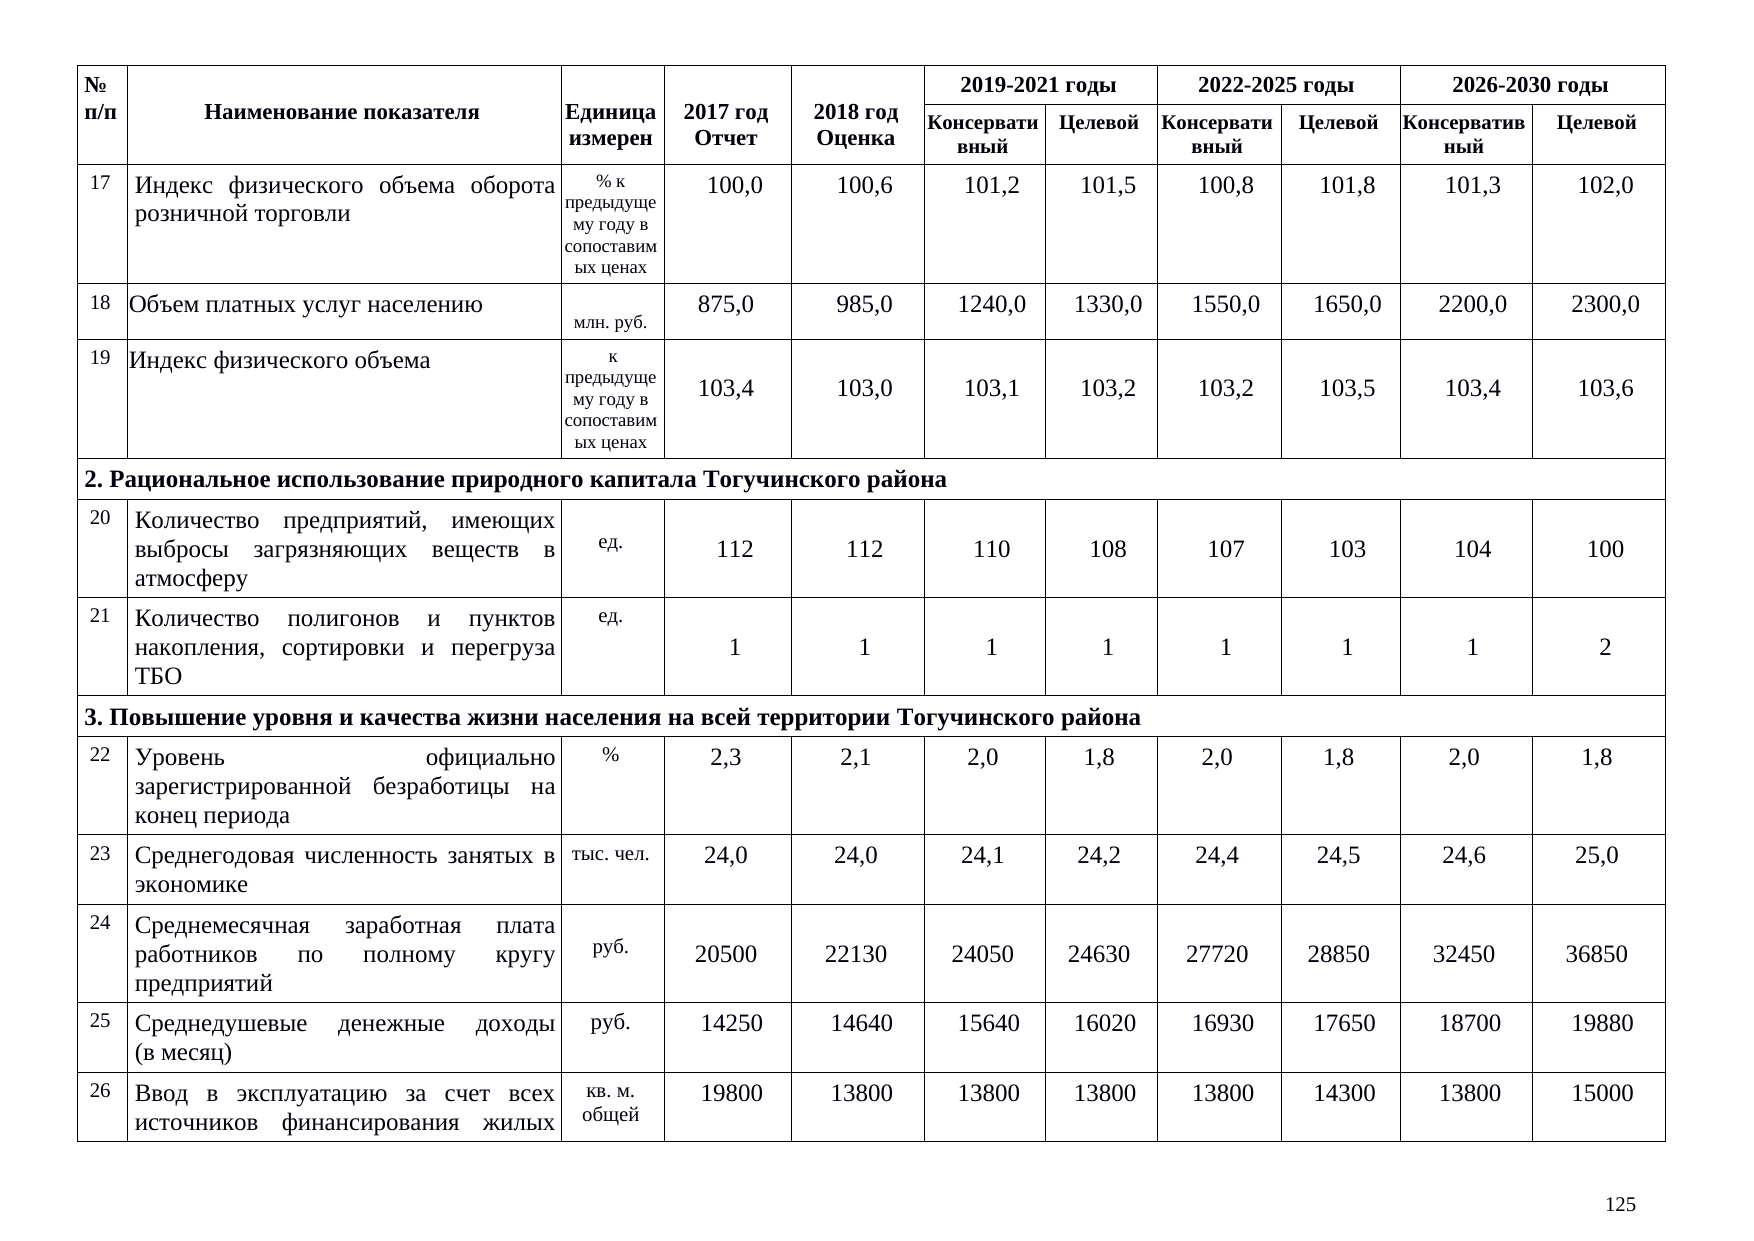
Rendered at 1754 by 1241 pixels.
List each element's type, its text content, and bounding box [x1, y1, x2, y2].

table_cell 1240,0 [925, 284, 1045, 338]
table_cell Индекс физического объема оборота розничной торговли [128, 165, 561, 283]
table_cell 19 [78, 340, 127, 458]
table_cell 103,4 [665, 340, 791, 458]
table_cell 20500 [665, 905, 791, 1002]
table_cell 14300 [1282, 1073, 1400, 1141]
table_cell 104 [1401, 500, 1532, 597]
table_cell 102,0 [1533, 165, 1665, 283]
table_cell Индекс физического объема [128, 340, 561, 458]
table_cell Консервативный [1158, 105, 1281, 163]
table_cell Среднегодовая численность занятых в экономике [128, 835, 561, 904]
table_header № п/п [78, 66, 127, 163]
table_cell 26 [78, 1073, 127, 1141]
table_cell 1 [1401, 598, 1532, 695]
table_cell 17 [78, 165, 127, 283]
table_cell 24,1 [925, 835, 1045, 904]
table_cell 16020 [1046, 1003, 1157, 1072]
table_cell 32450 [1401, 905, 1532, 1002]
table_cell 110 [925, 500, 1045, 597]
table_cell млн. руб. [562, 284, 664, 338]
table_cell 2. Рациональное использование природного капитала Тогучинского района [78, 459, 1665, 499]
table_cell 1 [792, 598, 924, 695]
table_cell 22130 [792, 905, 924, 1002]
table_cell 101,2 [925, 165, 1045, 283]
table_cell 24,0 [665, 835, 791, 904]
table_cell 100,0 [665, 165, 791, 283]
table_cell 13800 [1158, 1073, 1281, 1141]
table_cell 101,5 [1046, 165, 1157, 283]
table_cell 1 [665, 598, 791, 695]
table_cell 2,1 [792, 737, 924, 834]
table_cell кв. м. общей площади [562, 1073, 664, 1141]
table_cell 103,1 [925, 340, 1045, 458]
table_cell 1,8 [1533, 737, 1665, 834]
table_cell 108 [1046, 500, 1157, 597]
table_cell 3. Повышение уровня и качества жизни населения на всей территории Тогучинского района [78, 696, 1665, 736]
table_cell 1330,0 [1046, 284, 1157, 338]
table_cell Количество предприятий, имеющих выбросы загрязняющих веществ в атмосферу [128, 500, 561, 597]
table_cell 23 [78, 835, 127, 904]
table_cell 15000 [1533, 1073, 1665, 1141]
table_cell 36850 [1533, 905, 1665, 1002]
table_cell 28850 [1282, 905, 1400, 1002]
table_header 2026-2030 годы [1401, 66, 1665, 103]
table_cell тыс. чел. [562, 835, 664, 904]
table_cell 2200,0 [1401, 284, 1532, 338]
table_cell 13800 [792, 1073, 924, 1141]
table_cell 21 [78, 598, 127, 695]
table_cell 100,8 [1158, 165, 1281, 283]
table_cell Ввод в эксплуатацию за счет всех источников финансирования жилых домов [128, 1073, 561, 1141]
table_cell 1650,0 [1282, 284, 1400, 338]
table_cell Количество полигонов и пунктов накопления, сортировки и перегруза ТБО [128, 598, 561, 695]
table_cell 1 [1158, 598, 1281, 695]
table_cell 103,0 [792, 340, 924, 458]
table_cell ед. [562, 500, 664, 597]
table_header 2019-2021 годы [925, 66, 1157, 103]
table_cell Консервативный [925, 105, 1045, 163]
table_cell 1550,0 [1158, 284, 1281, 338]
table_cell 2300,0 [1533, 284, 1665, 338]
table_cell 2,0 [1158, 737, 1281, 834]
table_cell 985,0 [792, 284, 924, 338]
table_cell 20 [78, 500, 127, 597]
table_cell 24 [78, 905, 127, 1002]
table_cell 1 [1282, 598, 1400, 695]
table_header Единица измерения [562, 66, 664, 163]
table_cell 112 [792, 500, 924, 597]
table_cell 14250 [665, 1003, 791, 1072]
table_cell Целевой [1046, 105, 1157, 163]
table_cell 107 [1158, 500, 1281, 597]
table_cell 15640 [925, 1003, 1045, 1072]
table_cell 100,6 [792, 165, 924, 283]
table_cell 24050 [925, 905, 1045, 1002]
table_cell 17650 [1282, 1003, 1400, 1072]
table_cell 13800 [925, 1073, 1045, 1141]
table_header 2022-2025 годы [1158, 66, 1400, 103]
table_cell 2,0 [1401, 737, 1532, 834]
table_header 2018 год Оценка [792, 66, 924, 163]
table_cell % [562, 737, 664, 834]
table_header 2017 год Отчет [665, 66, 791, 163]
table_cell Уровень официально зарегистрированной безработицы на конец периода [128, 737, 561, 834]
table_cell 25 [78, 1003, 127, 1072]
table_cell 103,4 [1401, 340, 1532, 458]
table_cell 27720 [1158, 905, 1281, 1002]
table_cell 24,0 [792, 835, 924, 904]
table_cell 13800 [1401, 1073, 1532, 1141]
table_cell Среднемесячная заработная плата работников по полному кругу предприятий [128, 905, 561, 1002]
table_cell 1 [1046, 598, 1157, 695]
table_cell 100 [1533, 500, 1665, 597]
table_cell 24,4 [1158, 835, 1281, 904]
table_cell 18700 [1401, 1003, 1532, 1072]
table_header Наименование показателя [128, 66, 561, 163]
table_cell руб. [562, 1003, 664, 1072]
table_cell 103,2 [1046, 340, 1157, 458]
table_cell 18 [78, 284, 127, 338]
table_cell 112 [665, 500, 791, 597]
table_cell Целевой [1533, 105, 1665, 163]
table_cell 24,6 [1401, 835, 1532, 904]
table_cell 22 [78, 737, 127, 834]
table_cell 1 [925, 598, 1045, 695]
table_cell 2,0 [925, 737, 1045, 834]
table_cell 103,5 [1282, 340, 1400, 458]
table_cell к предыдущему году в сопоставимых ценах [562, 340, 664, 458]
table_cell Консервативный [1401, 105, 1532, 163]
table_cell 1,8 [1046, 737, 1157, 834]
table_cell 103,2 [1158, 340, 1281, 458]
table_cell 103 [1282, 500, 1400, 597]
table_cell % к предыдущему году в сопоставимых ценах [562, 165, 664, 283]
table_cell 101,3 [1401, 165, 1532, 283]
table_cell 19800 [665, 1073, 791, 1141]
table_cell Среднедушевые денежные доходы (в месяц) [128, 1003, 561, 1072]
table_cell 101,8 [1282, 165, 1400, 283]
table_cell Объем платных услуг населению [128, 284, 561, 338]
table_cell руб. [562, 905, 664, 1002]
table_cell 24,2 [1046, 835, 1157, 904]
table_cell 13800 [1046, 1073, 1157, 1141]
table_cell 19880 [1533, 1003, 1665, 1072]
table_cell 25,0 [1533, 835, 1665, 904]
table_cell 1,8 [1282, 737, 1400, 834]
table_cell 14640 [792, 1003, 924, 1072]
table_cell 103,6 [1533, 340, 1665, 458]
table_cell 24630 [1046, 905, 1157, 1002]
table_cell 24,5 [1282, 835, 1400, 904]
table_cell 875,0 [665, 284, 791, 338]
table_cell 2,3 [665, 737, 791, 834]
table_cell Целевой [1282, 105, 1400, 163]
table_cell ед. [562, 598, 664, 695]
table_cell 16930 [1158, 1003, 1281, 1072]
table_cell 2 [1533, 598, 1665, 695]
